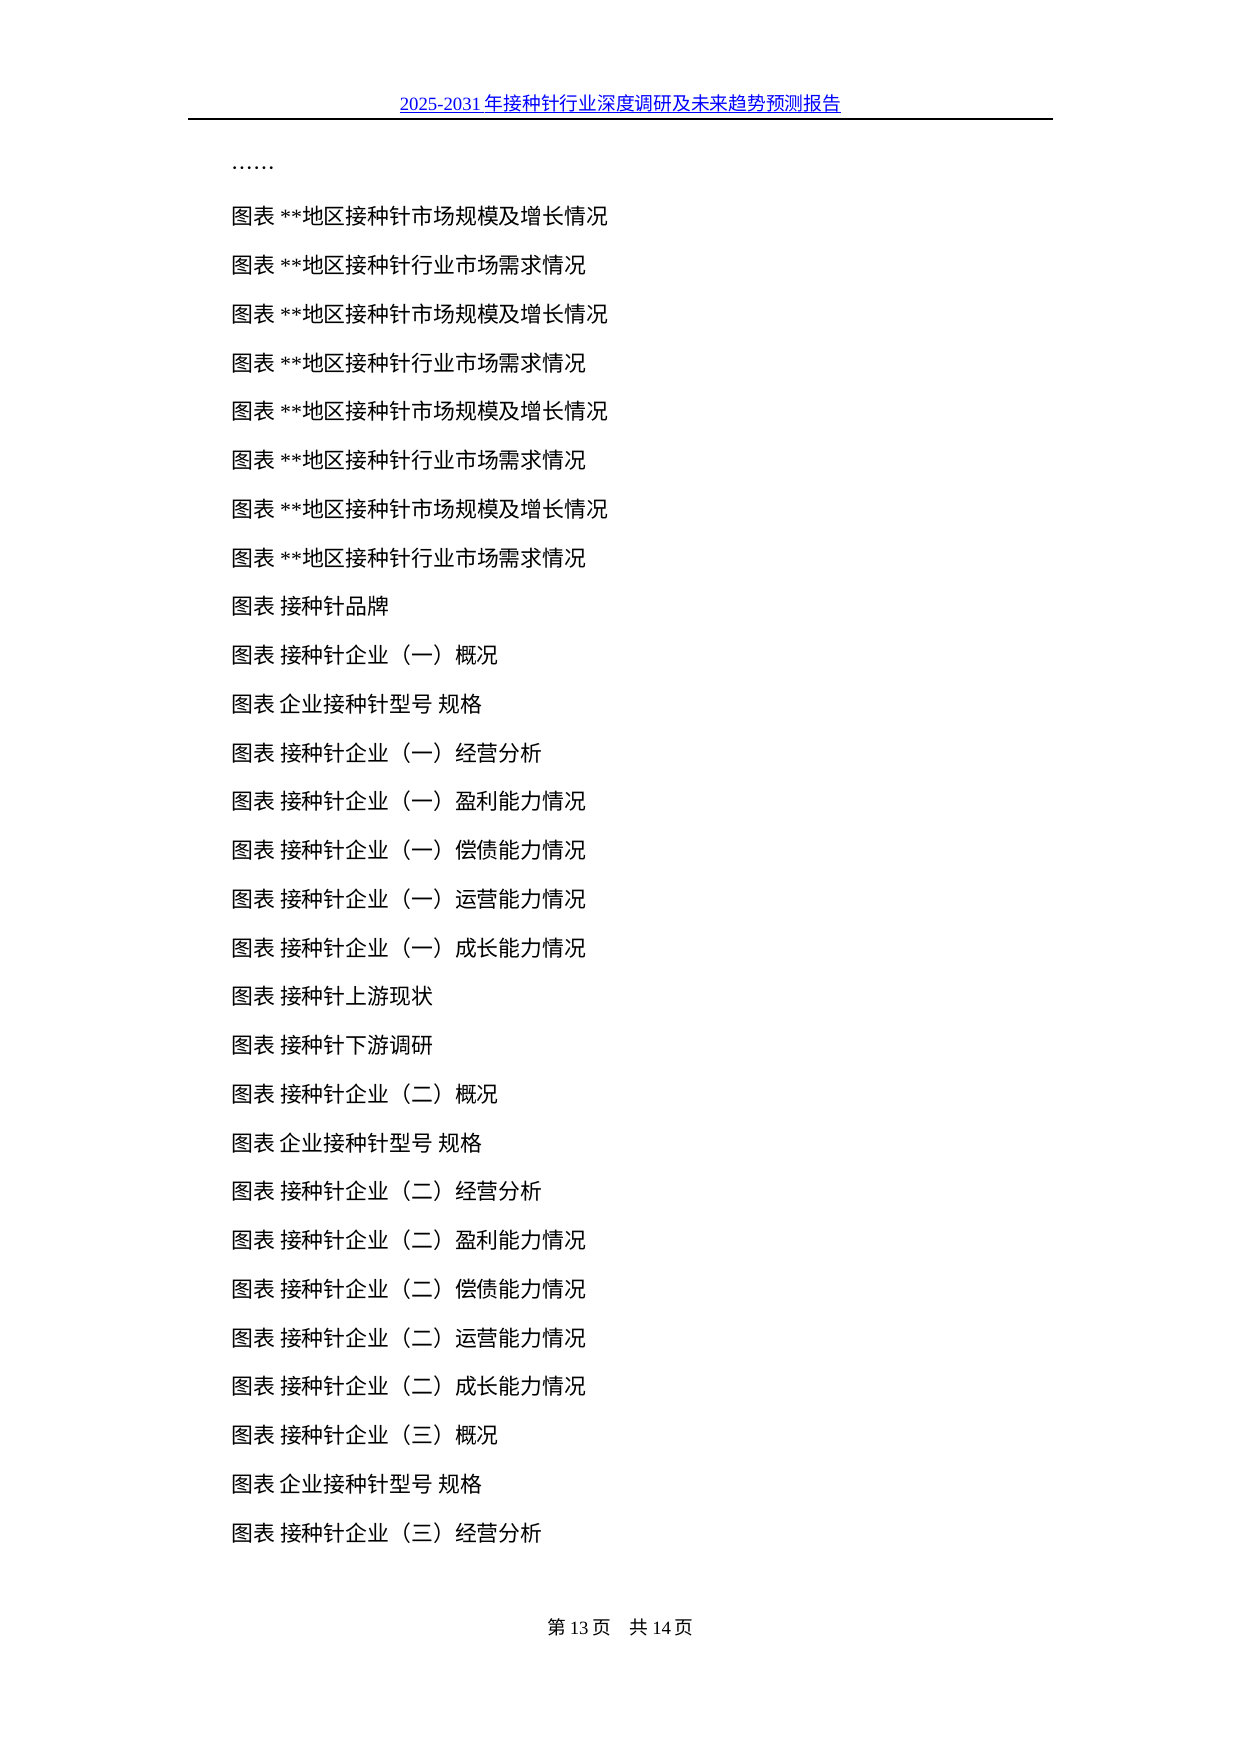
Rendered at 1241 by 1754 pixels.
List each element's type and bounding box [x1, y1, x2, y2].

text [187, 150, 1053, 1548]
